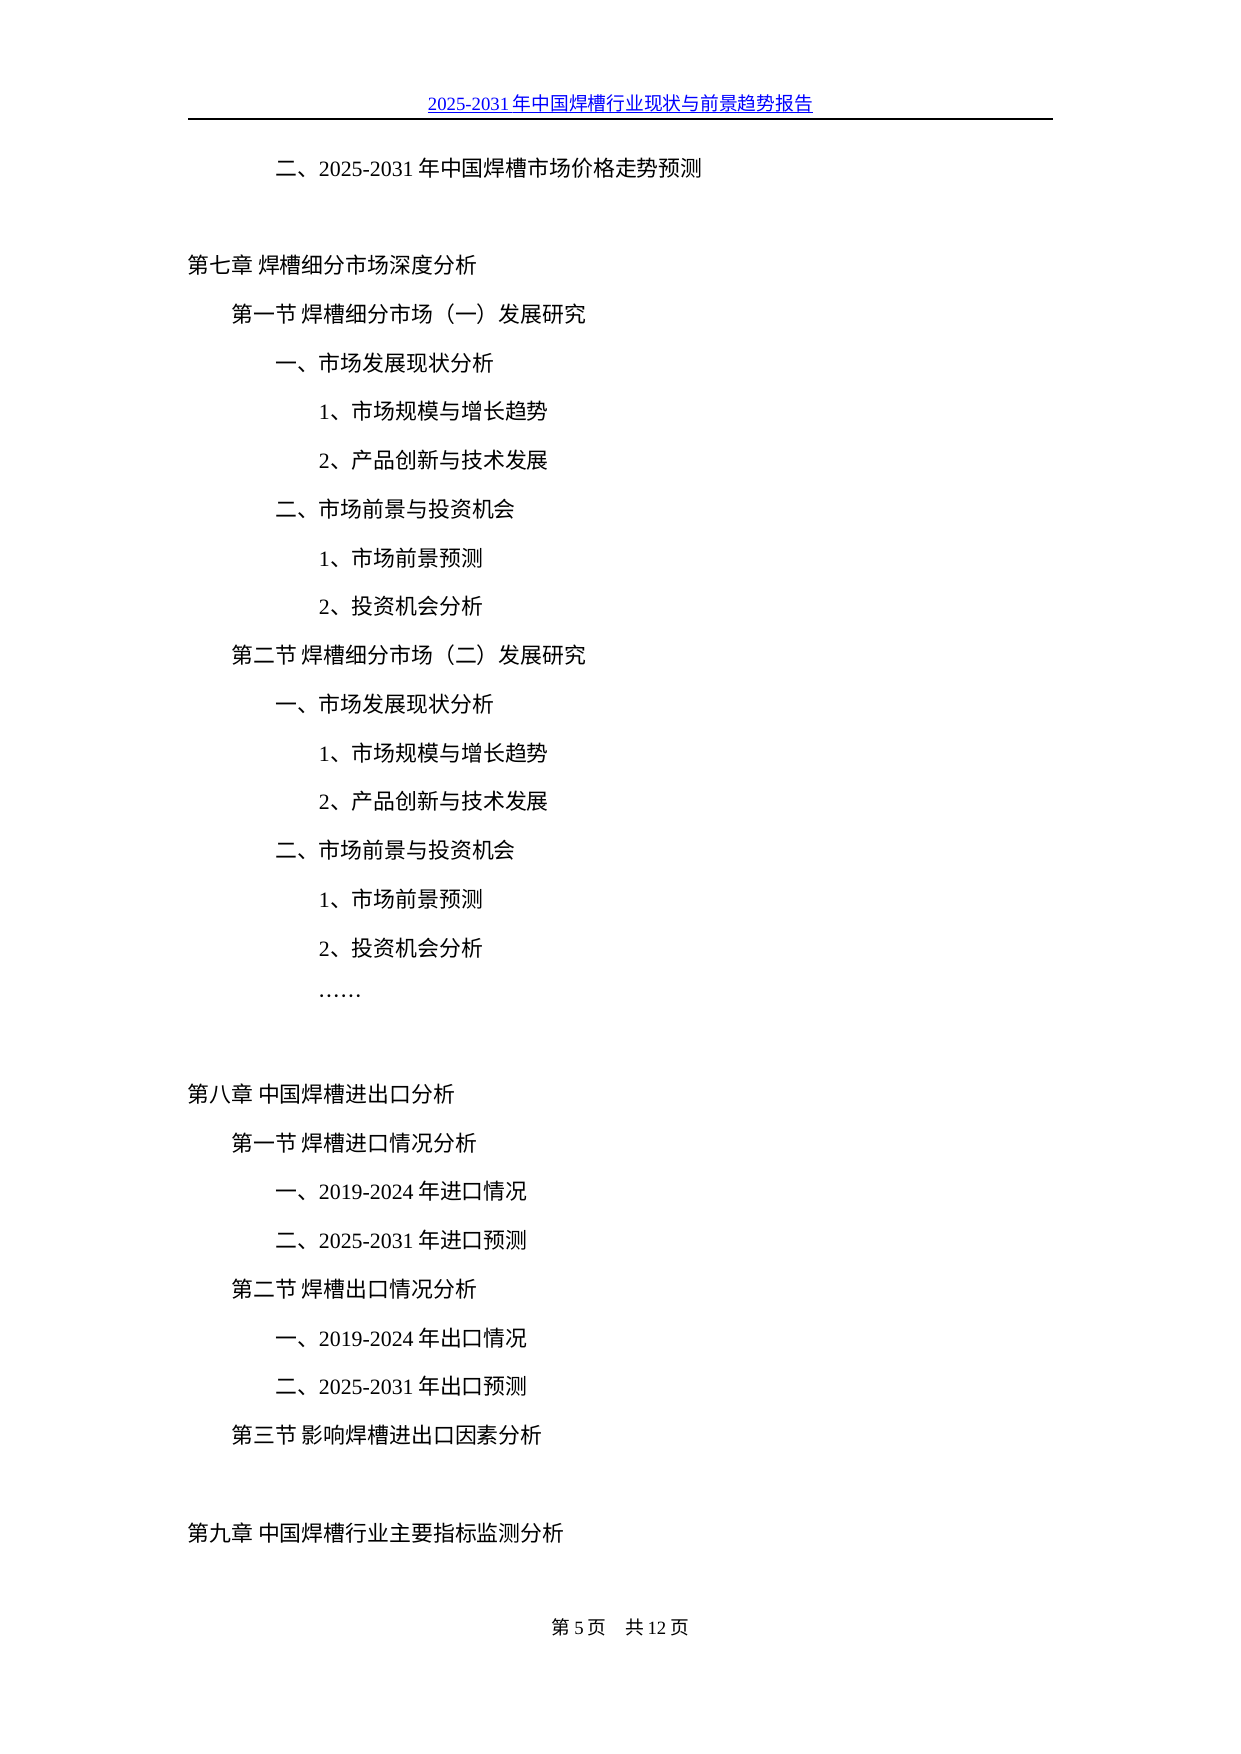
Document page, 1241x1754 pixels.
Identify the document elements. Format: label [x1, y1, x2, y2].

text [187, 150, 1053, 1548]
